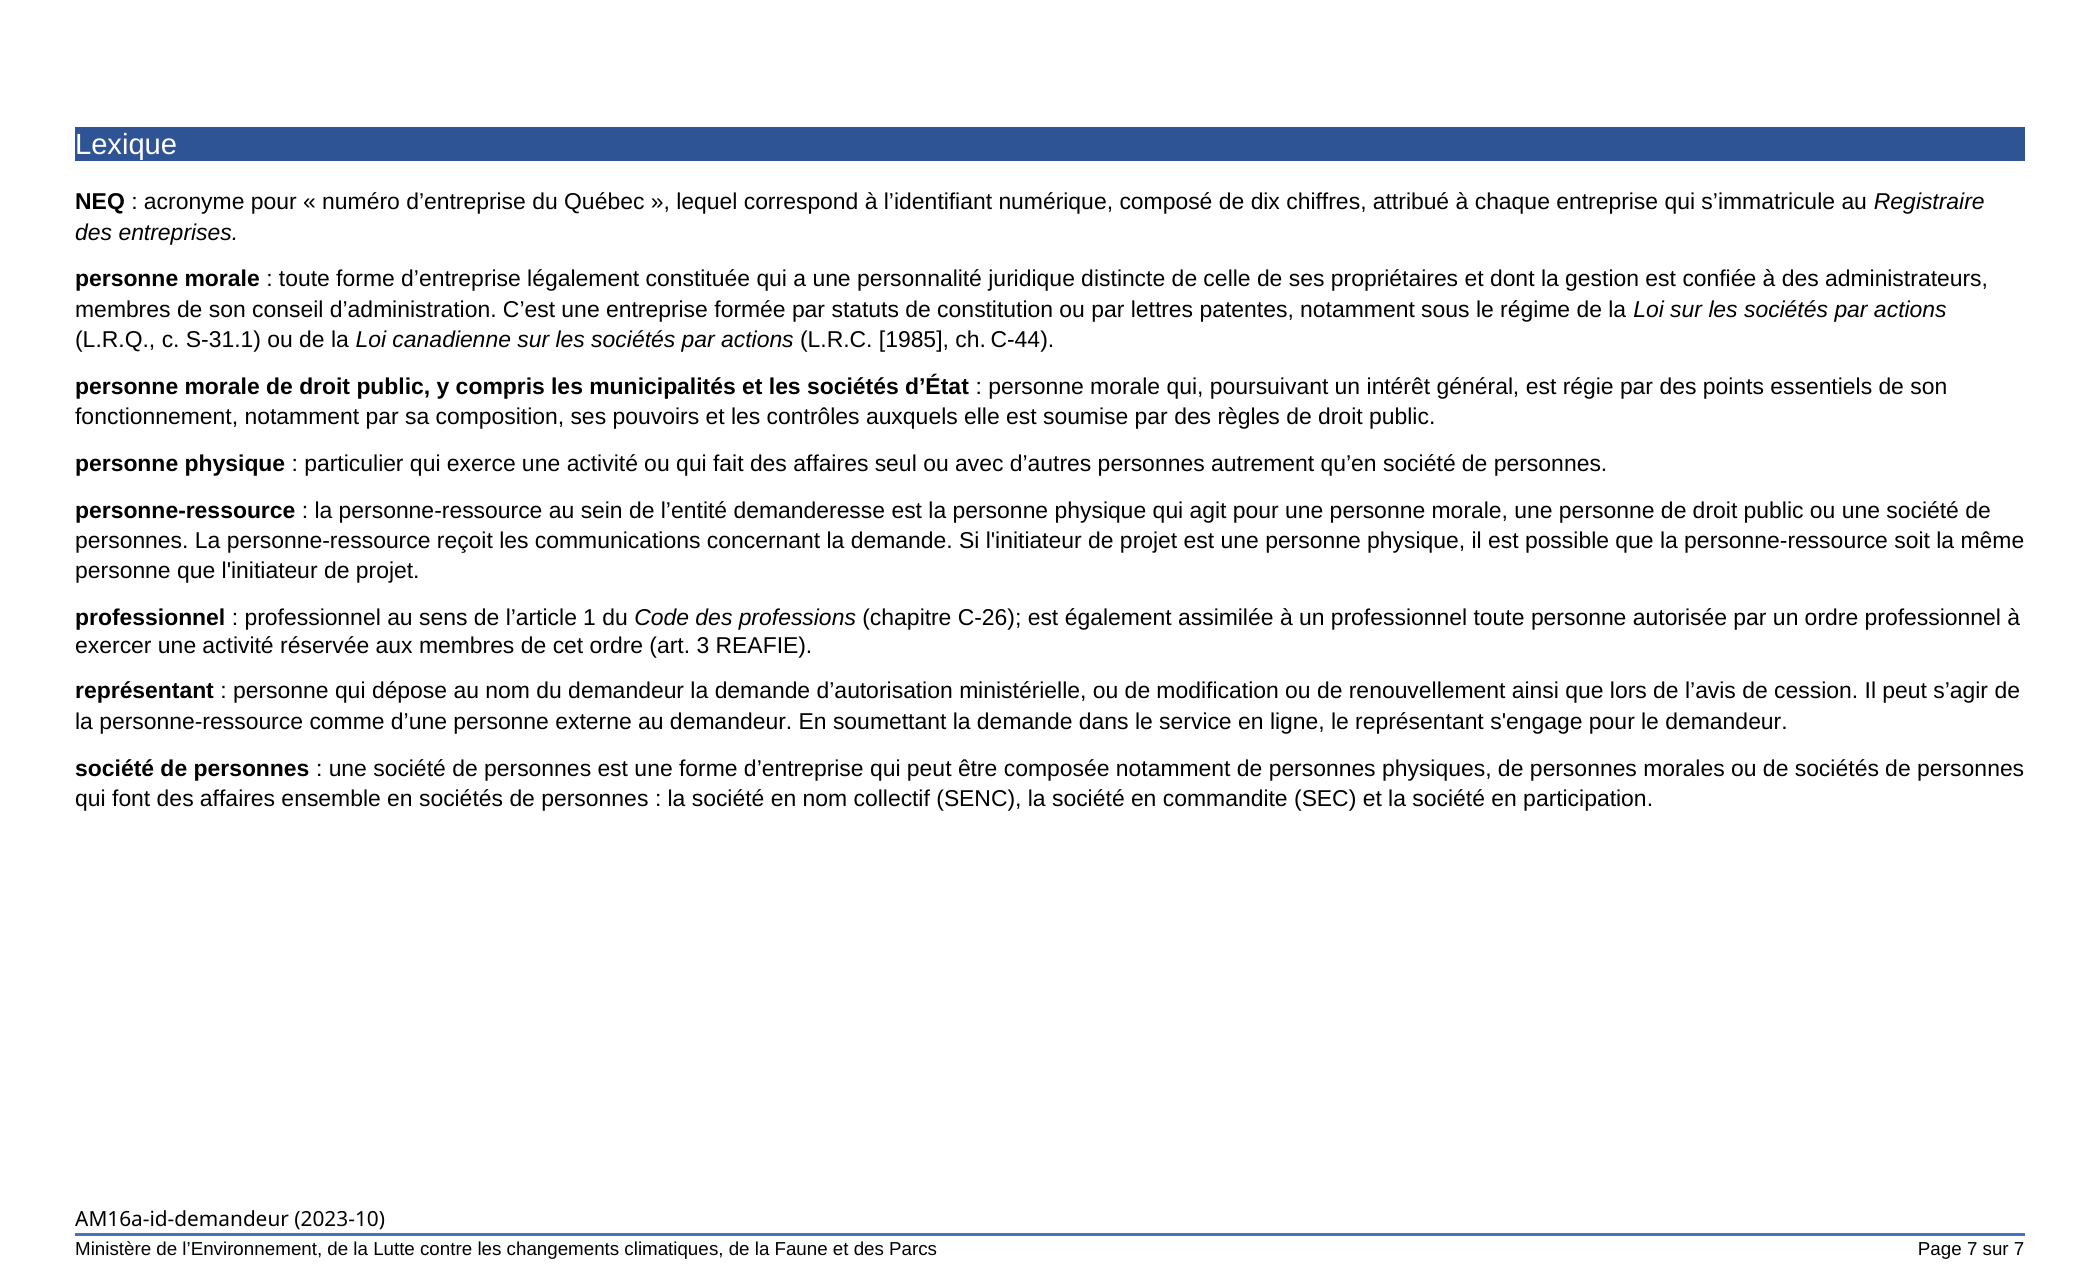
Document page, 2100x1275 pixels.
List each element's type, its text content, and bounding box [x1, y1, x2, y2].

text NEQ : acronyme pour « numéro d’entreprise du Québec », lequel correspond à l’identifiant numérique, composé de dix chiffres, attribué à chaque entreprise qui s’immatricule au Registraire des entreprises. [75, 188, 2025, 245]
text personne morale : toute forme d’entreprise légalement constituée qui a une personnalité juridique distincte de celle de ses propriétaires et dont la gestion est confiée à des administrateurs, membres de son conseil d’administration. C’est une entreprise formée par statuts de constitution ou par lettres patentes, notamment sous le régime de la Loi sur les sociétés par actions (L.R.Q., c. S-31.1) ou de la Loi canadienne sur les sociétés par actions (L.R.C. [1985], ch. C-44). [75, 265, 2025, 352]
text représentant : personne qui dépose au nom du demandeur la demande d’autorisation ministérielle, ou de modification ou de renouvellement ainsi que lors de l’avis de cession. Il peut s’agir de la personne-ressource comme d’une personne externe au demandeur. En soumettant la demande dans le service en ligne, le représentant s'engage pour le demandeur. [75, 677, 2025, 734]
list Lexique [75, 127, 2025, 161]
text société de personnes : une société de personnes est une forme d’entreprise qui peut être composée notamment de personnes physiques, de personnes morales ou de sociétés de personnes qui font des affaires ensemble en sociétés de personnes : la société en nom collectif (SENC), la société en commandite (SEC) et la société en participation. [75, 754, 2025, 811]
text professionnel : professionnel au sens de l’article 1 du Code des professions (chapitre C-26); est également assimilée à un professionnel toute personne autorisée par un ordre professionnel à exercer une activité réservée aux membres de cet ordre (art. 3 REAFIE). [75, 604, 2025, 659]
text personne morale de droit public, y compris les municipalités et les sociétés d’État : personne morale qui, poursuivant un intérêt général, est régie par des points essentiels de son fonctionnement, notamment par sa composition, ses pouvoirs et les contrôles auxquels elle est soumise par des règles de droit public. [75, 373, 2025, 429]
text personne physique : particulier qui exerce une activité ou qui fait des affaires seul ou avec d’autres personnes autrement qu’en société de personnes. [75, 450, 2025, 476]
text personne-ressource : la personne-ressource au sein de l’entité demanderesse est la personne physique qui agit pour une personne morale, une personne de droit public ou une société de personnes. La personne-ressource reçoit les communications concernant la demande. Si l'initiateur de projet est une personne physique, il est possible que la personne-ressource soit la même personne que l'initiateur de projet. [75, 497, 2025, 583]
